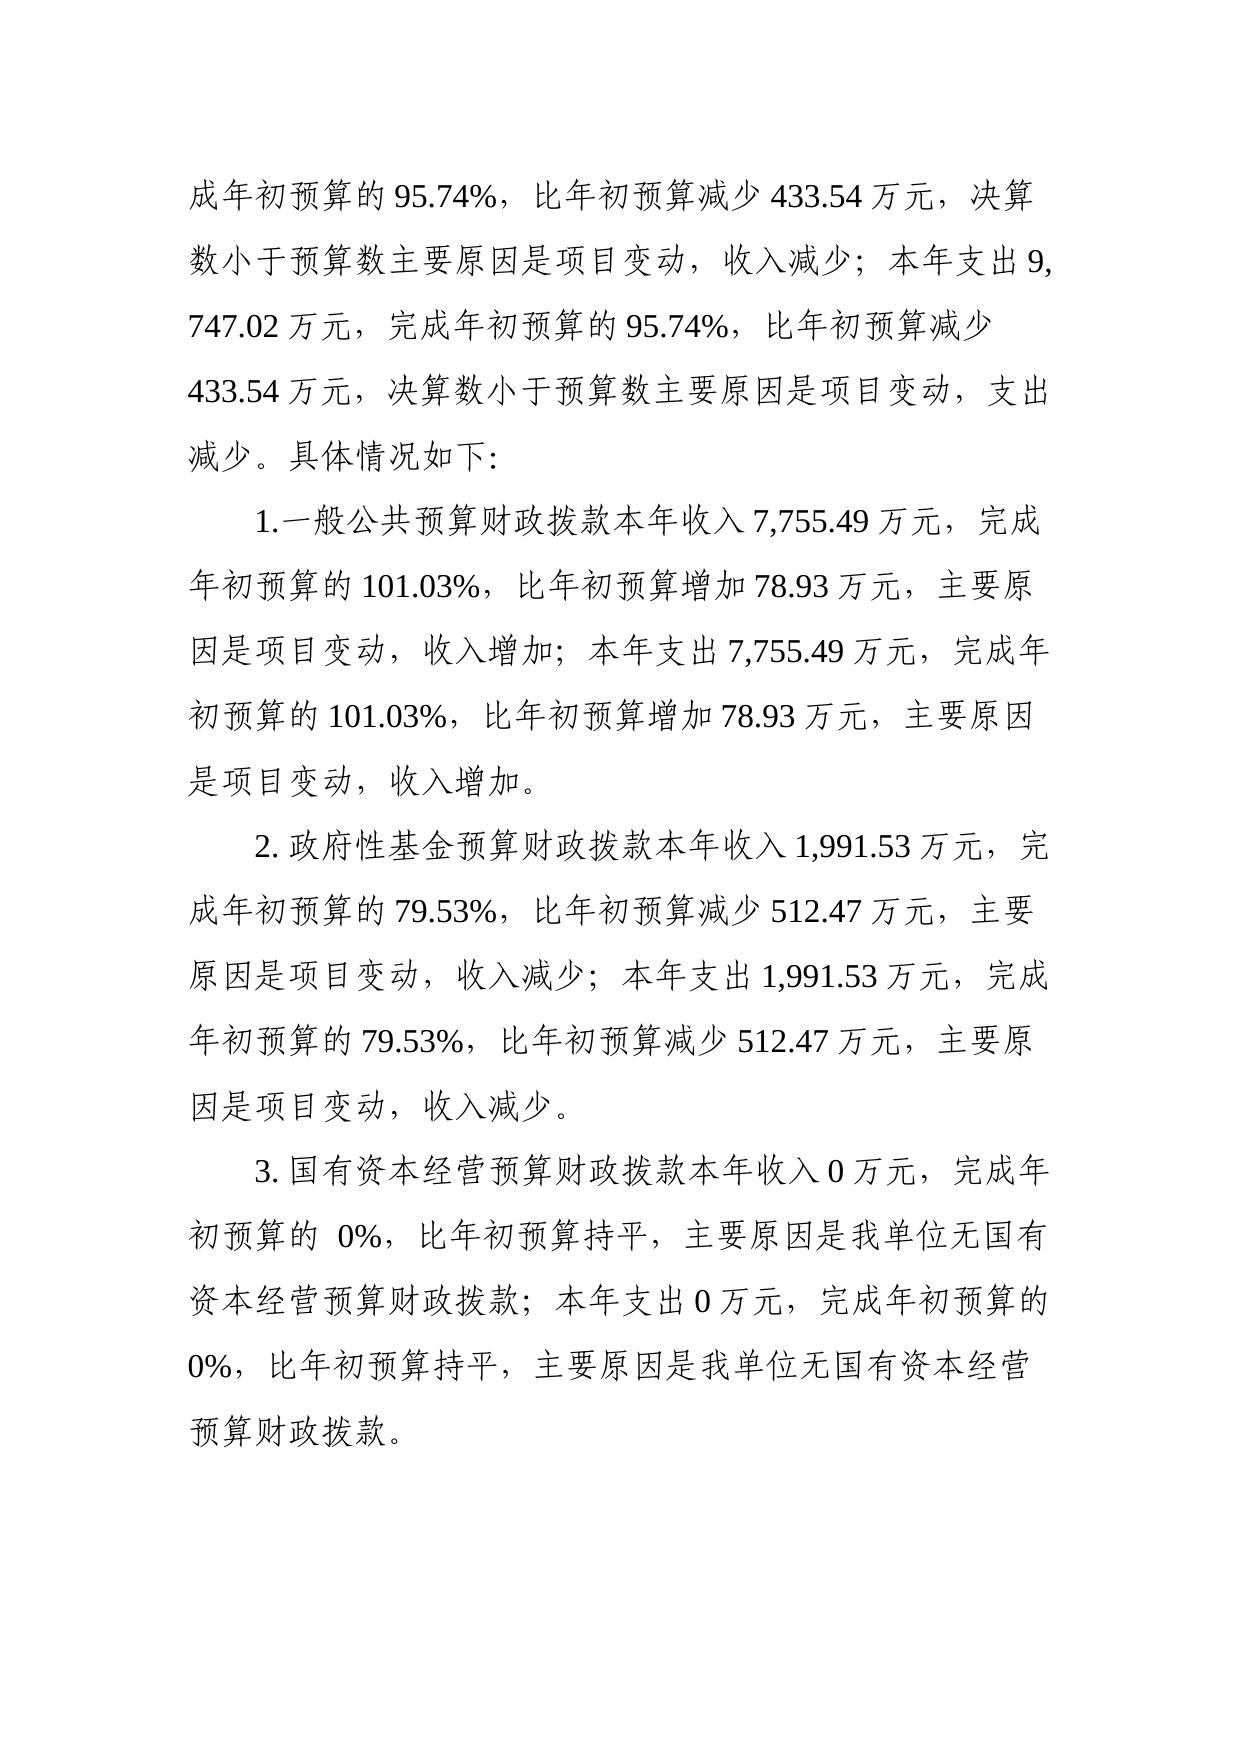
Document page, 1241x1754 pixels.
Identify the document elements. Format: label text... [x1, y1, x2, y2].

text 3. 国有资本经营预算财政拨款本年收入0万元，完成年初预算的 0%，比年初预算持平，主要原因是我单位无国有资本经营预算财政拨款；本年支出0万元，完成年初预算的0%，比年初预算持平，主要原因是我单位无国有资本经营预算财政拨款。 [187, 1137, 1053, 1462]
text 1.一般公共预算财政拨款本年收入7,755.49万元，完成年初预算的101.03%，比年初预算增加78.93万元，主要原因是项目变动，收入增加；本年支出7,755.49万元，完成年初预算的101.03%，比年初预算增加78.93万元，主要原因是项目变动，收入增加。 [187, 487, 1053, 812]
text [187, 162, 1053, 487]
text 2. 政府性基金预算财政拨款本年收入1,991.53万元，完成年初预算的79.53%，比年初预算减少512.47万元，主要原因是项目变动，收入减少；本年支出1,991.53万元，完成年初预算的79.53%，比年初预算减少512.47万元，主要原因是项目变动，收入减少。 [187, 812, 1053, 1137]
